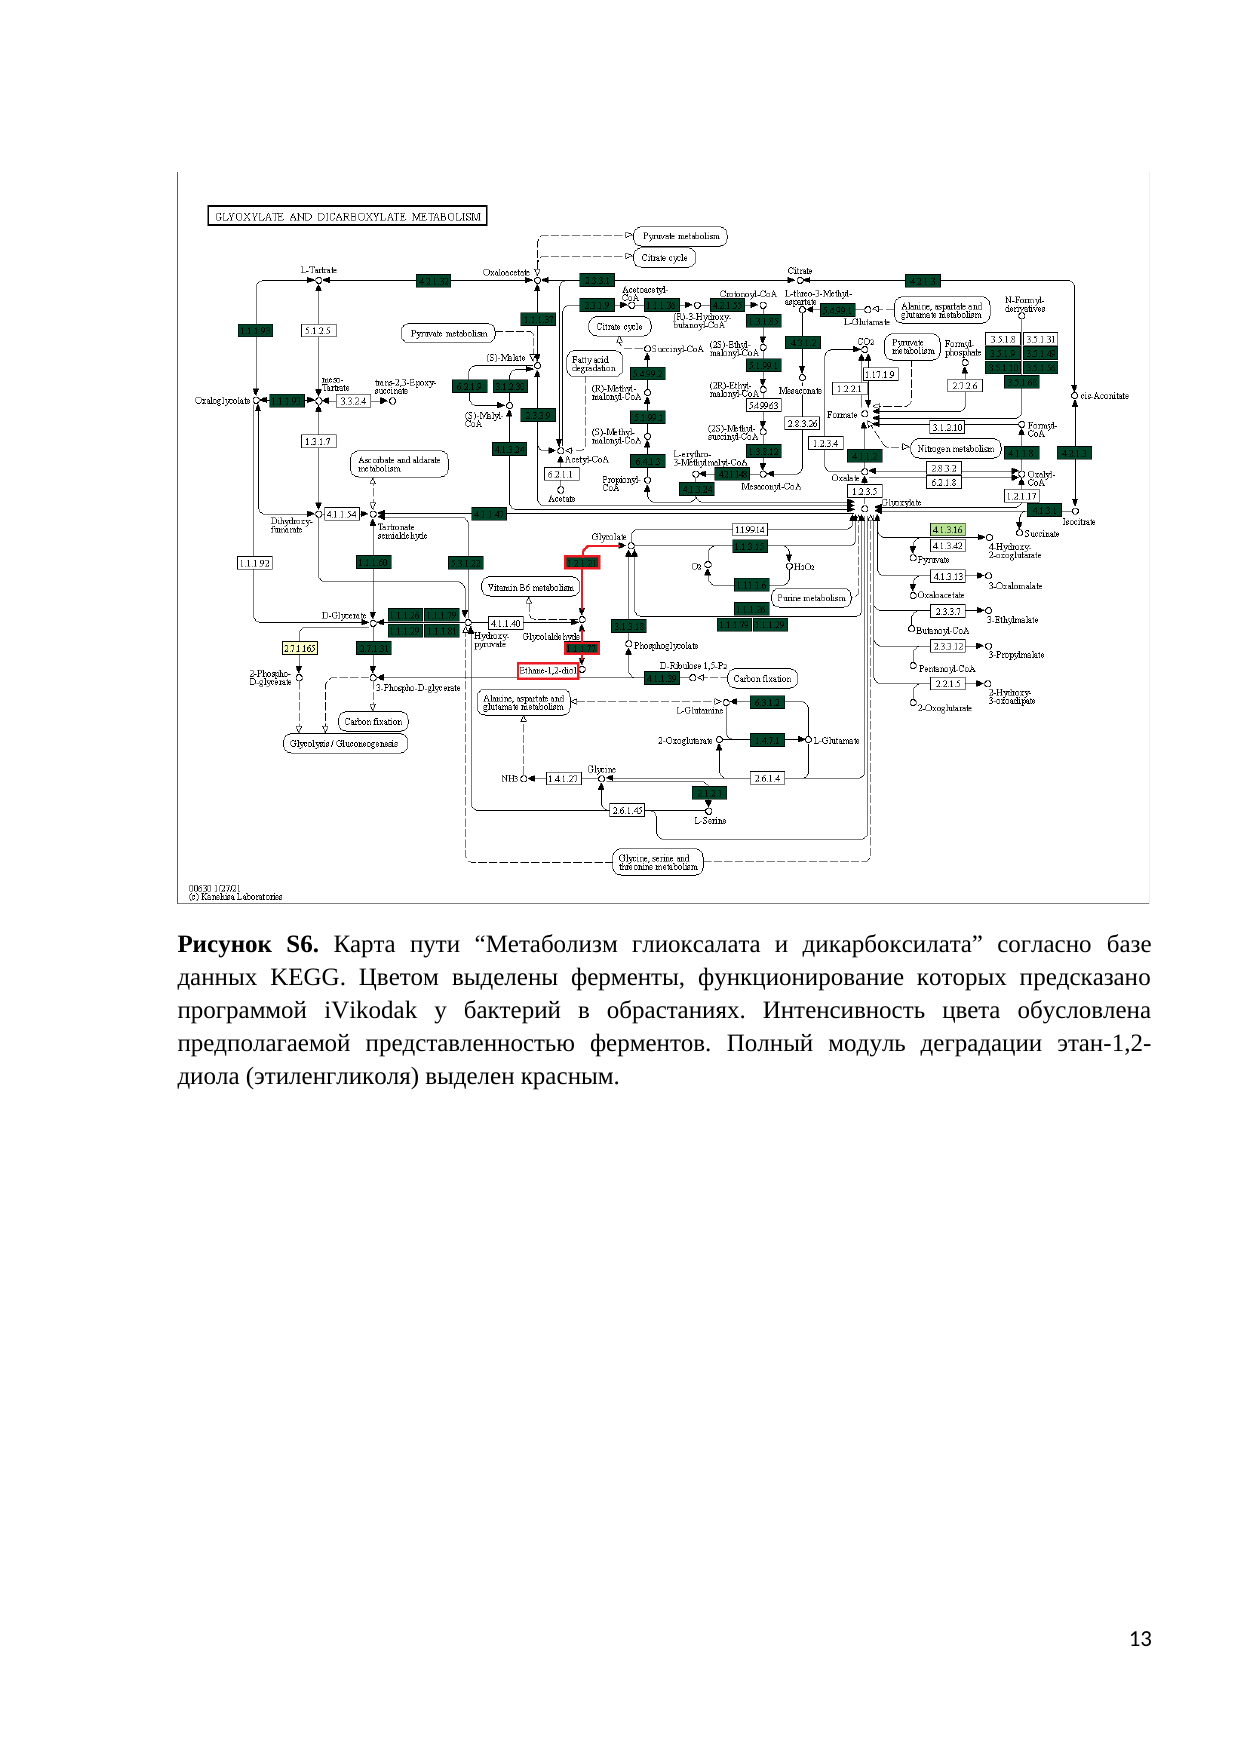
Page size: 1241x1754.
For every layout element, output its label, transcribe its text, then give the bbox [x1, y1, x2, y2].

picture [177, 172, 1150, 904]
text Рисунок S6. Карта пути “Метаболизм глиоксалата и дикарбоксилата” согласно базе данных KEGG. Цветом выделены ферменты, функционирование которых предсказано программой iVikodak у бактерий в обрастаниях. Интенсивность цвета обусловлена предполагаемой представленностью ферментов. Полный модуль деградации этан-1,2-диола (этиленгликоля) выделен красным. [177, 929, 1152, 1089]
